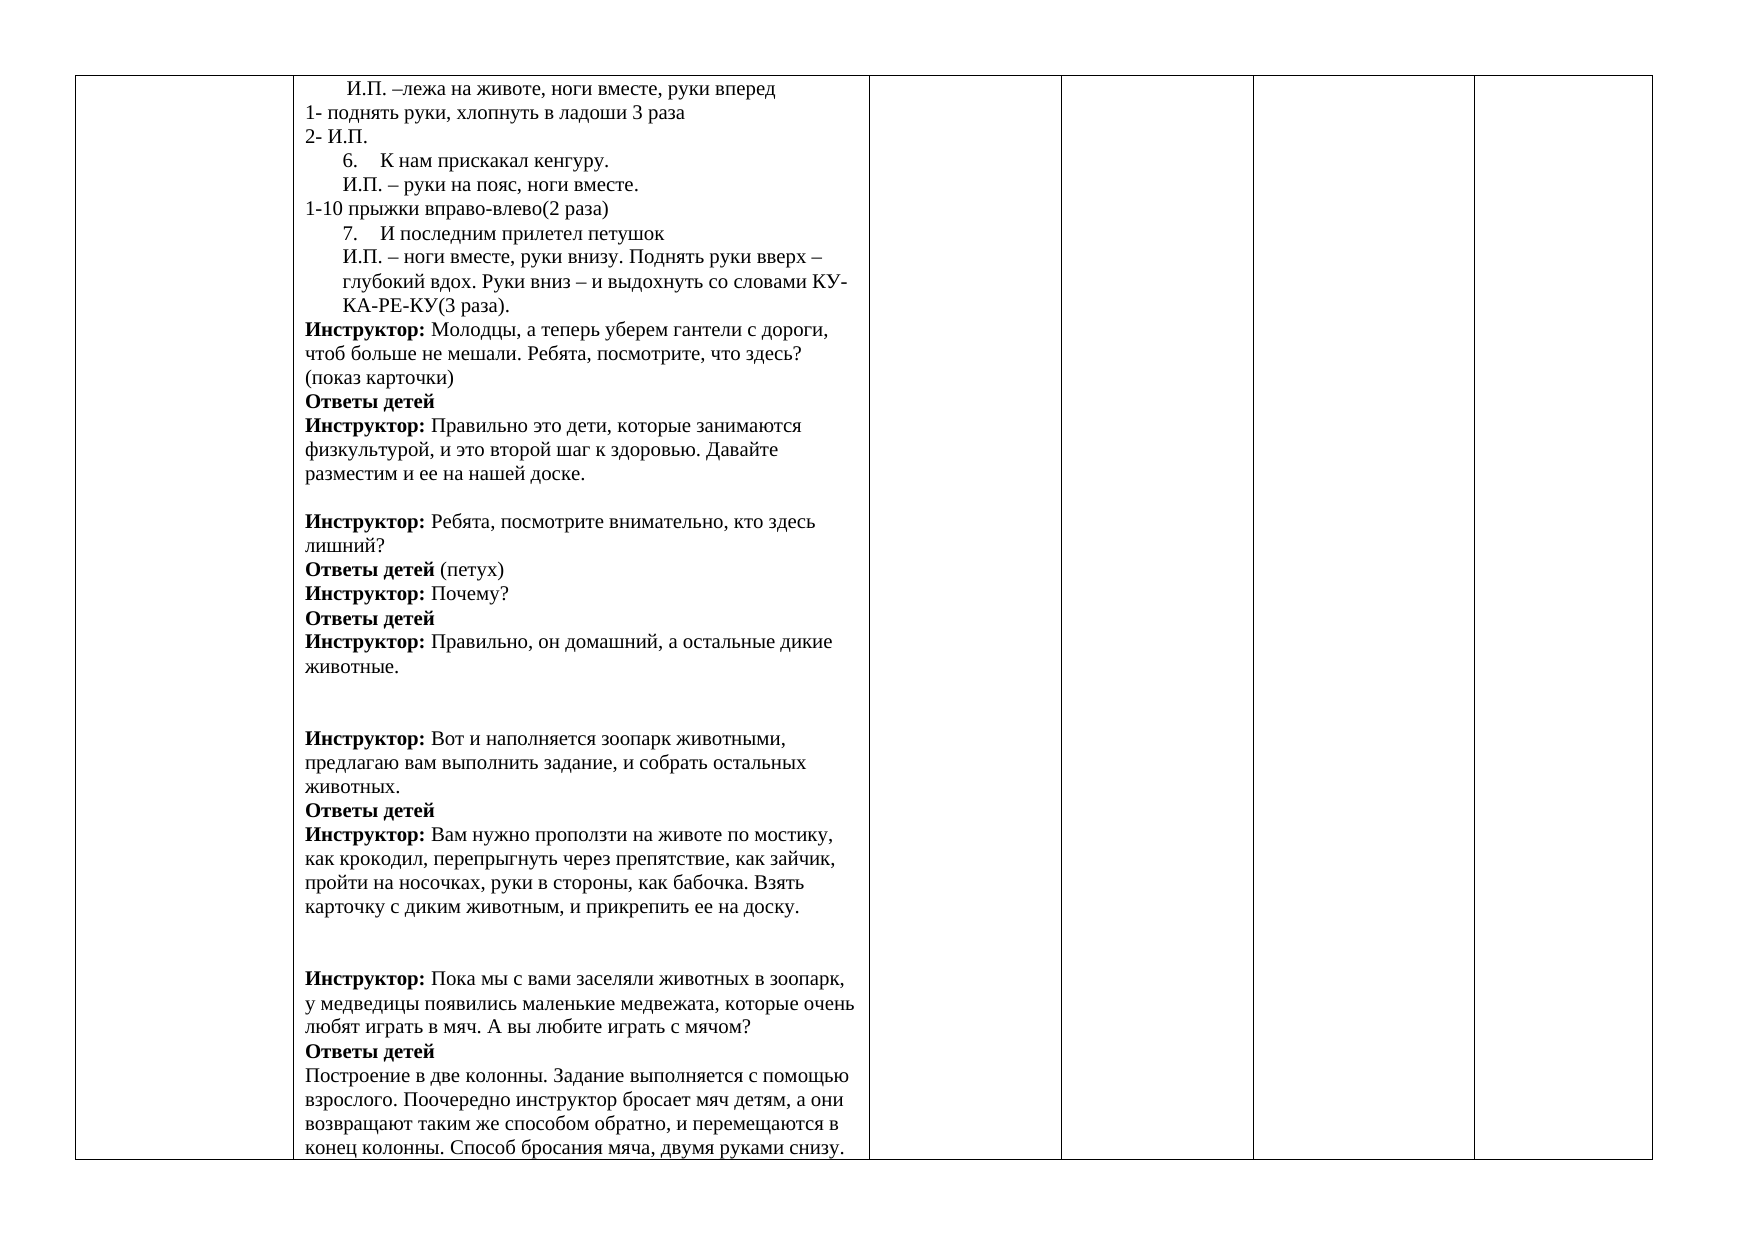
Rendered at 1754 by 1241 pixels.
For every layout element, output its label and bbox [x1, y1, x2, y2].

table_cell [294, 76, 869, 1159]
table_cell [76, 76, 293, 1159]
table_cell [1475, 76, 1652, 1159]
table_cell [870, 76, 1061, 1159]
table_cell [1062, 76, 1253, 1159]
table_cell [1254, 76, 1474, 1159]
